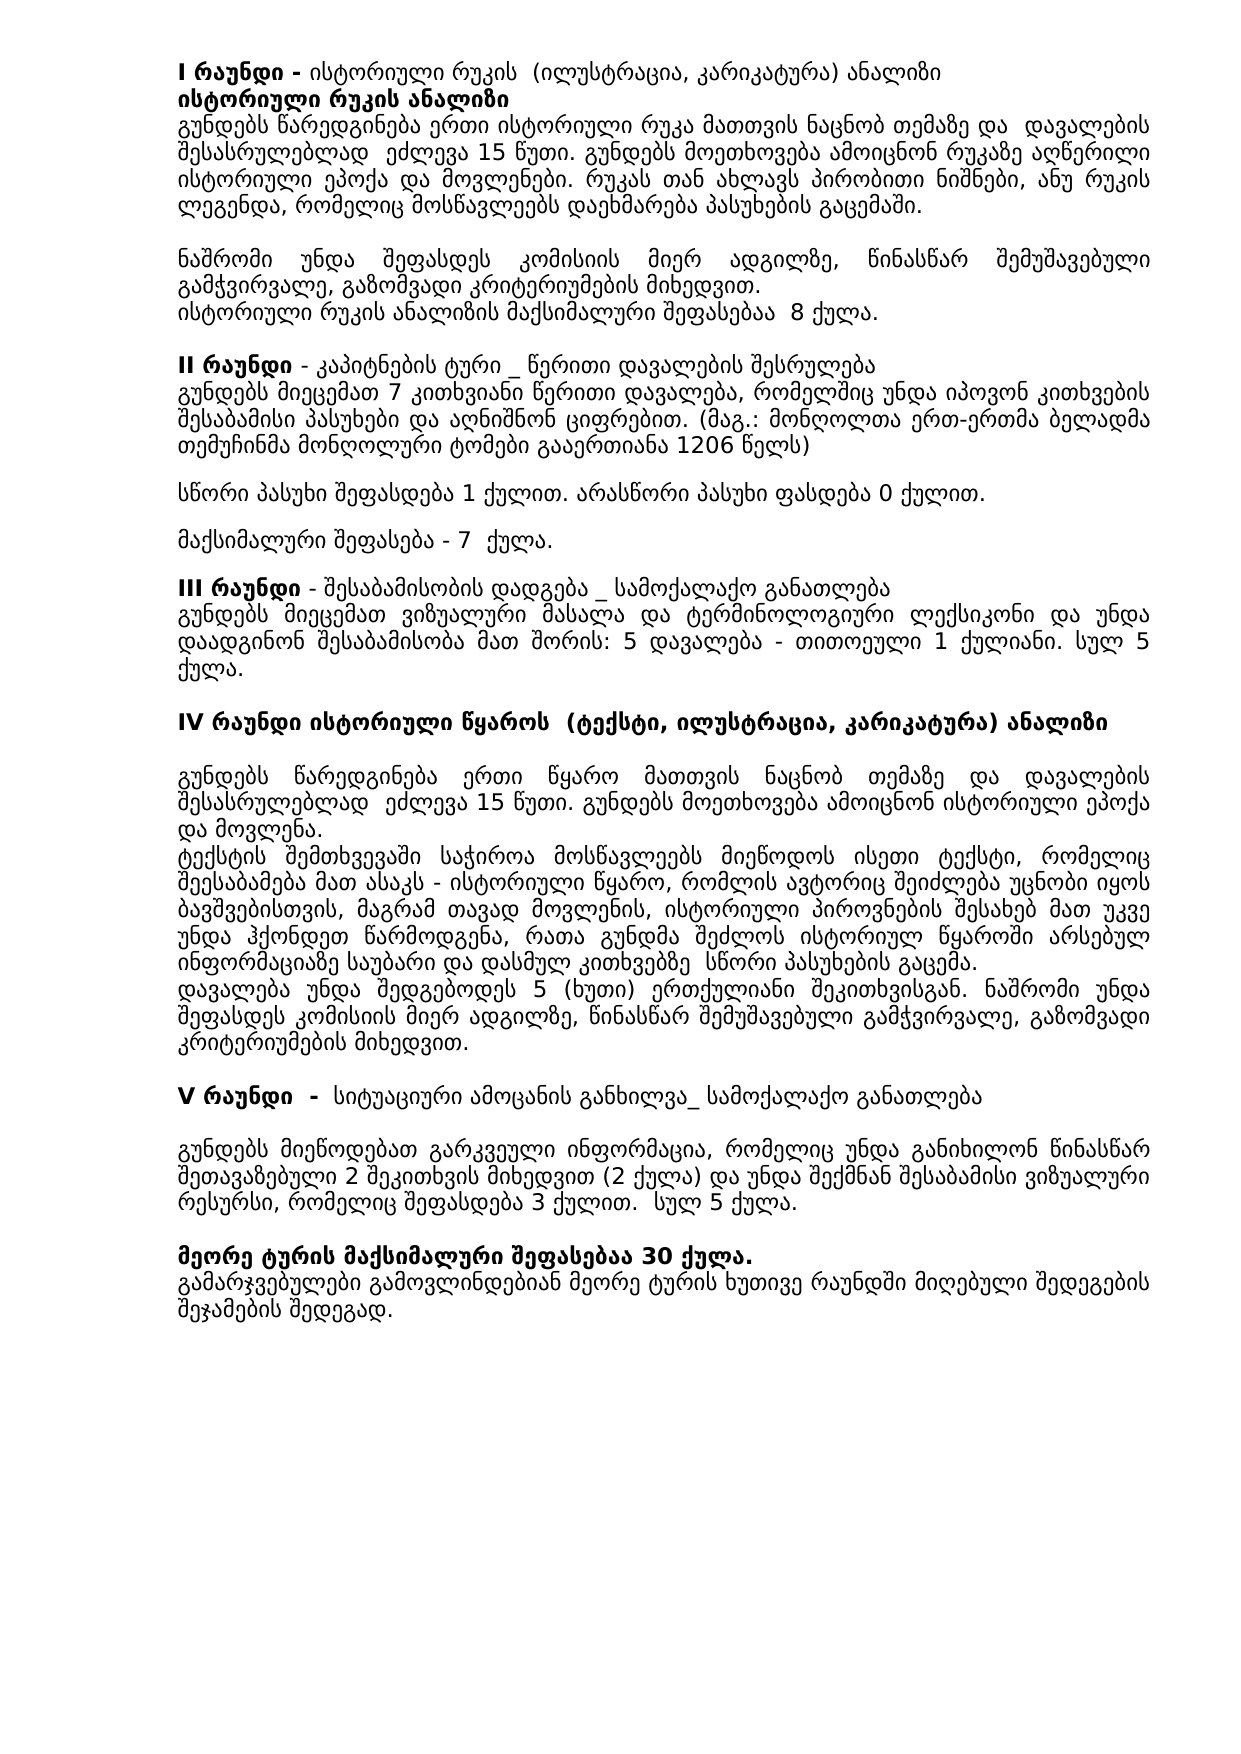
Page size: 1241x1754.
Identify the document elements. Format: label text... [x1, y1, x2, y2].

text ტექსტის შემთხვევაში საჭიროა მოსწავლეებს მიეწოდოს ისეთი ტექსტი, რომელიც შეესაბამება მათ ასაკს - ისტორიული წყარო, რომლის ავტორიც შეიძლება უცნობი იყოს ბავშვებისთვის, მაგრამ თავად მოვლენის, ისტორიული პიროვნების შესახებ მათ უკვე უნდა ჰქონდეთ წარმოდგენა, რათა გუნდმა შეძლოს ისტორიულ წყაროში არსებულ ინფორმაციაზე საუბარი და დასმულ კითხვებზე სწორი პასუხების გაცემა. [177, 843, 1152, 976]
text V რაუნდი - სიტუაციური ამოცანის განხილვა_ სამოქალაქო განათლება [177, 1083, 1152, 1109]
text IV რაუნდი ისტორიული წყაროს (ტექსტი, ილუსტრაცია, კარიკატურა) ანალიზი [177, 709, 1152, 736]
text გუნდებს წარედგინება ერთი ისტორიული რუკა მათთვის ნაცნობ თემაზე და დავალების შესასრულებლად ეძლევა 15 წუთი. გუნდებს მოეთხოვება ამოიცნონ რუკაზე აღწერილი ისტორიული ეპოქა და მოვლენები. რუკას თან ახლავს პირობითი ნიშნები, ანუ რუკის ლეგენდა, რომელიც მოსწავლეებს დაეხმარება პასუხების გაცემაში. [177, 112, 1152, 219]
text ისტორიული რუკის ანალიზი [177, 86, 1152, 112]
text გუნდებს მიეცემათ 7 კითხვიანი წერითი დავალება, რომელშიც უნდა იპოვონ კითხვების შესაბამისი პასუხები და აღნიშნონ ციფრებით. (მაგ.: მონღოლთა ერთ-ერთმა ბელადმა თემუჩინმა მონღოლური ტომები გააერთიანა 1206 წელს) [177, 379, 1152, 459]
text სწორი პასუხი შეფასდება 1 ქულით. არასწორი პასუხი ფასდება 0 ქულით. [177, 480, 1152, 507]
text დავალება უნდა შედგებოდეს 5 (ხუთი) ერთქულიანი შეკითხვისგან. ნაშრომი უნდა შეფასდეს კომისიის მიერ ადგილზე, წინასწარ შემუშავებული გამჭვირვალე, გაზომვადი კრიტერიუმების მიხედვით. [177, 976, 1152, 1056]
text ისტორიული რუკის ანალიზის მაქსიმალური შეფასებაა 8 ქულა. [177, 299, 1152, 326]
text მაქსიმალური შეფასება - 7 ქულა. [177, 527, 1152, 554]
text II რაუნდი - კაპიტნების ტური _ წერითი დავალების შესრულება [177, 352, 1152, 379]
text გამარჯვებულები გამოვლინდებიან მეორე ტურის ხუთივე რაუნდში მიღებული შედეგების შეჯამების შედეგად. [177, 1269, 1152, 1323]
text ნაშრომი უნდა შეფასდეს კომისიის მიერ ადგილზე, წინასწარ შემუშავებული გამჭვირვალე, გაზომვადი კრიტერიუმების მიხედვით. [177, 246, 1152, 299]
text გუნდებს მიეწოდებათ გარკვეული ინფორმაცია, რომელიც უნდა განიხილონ წინასწარ შეთავაზებული 2 შეკითხვის მიხედვით (2 ქულა) და უნდა შექმნან შესაბამისი ვიზუალური რესურსი, რომელიც შეფასდება 3 ქულით. სულ 5 ქულა. [177, 1136, 1152, 1216]
text გუნდებს წარედგინება ერთი წყარო მათთვის ნაცნობ თემაზე და დავალების შესასრულებლად ეძლევა 15 წუთი. გუნდებს მოეთხოვება ამოიცნონ ისტორიული ეპოქა და მოვლენა. [177, 763, 1152, 843]
text III რაუნდი - შესაბამისობის დადგება _ სამოქალაქო განათლება [177, 575, 1152, 602]
text I რაუნდი - ისტორიული რუკის (ილუსტრაცია, კარიკატურა) ანალიზი [177, 59, 1152, 86]
text მეორე ტურის მაქსიმალური შეფასებაა 30 ქულა. [177, 1243, 1152, 1269]
text გუნდებს მიეცემათ ვიზუალური მასალა და ტერმინოლოგიური ლექსიკონი და უნდა დაადგინონ შესაბამისობა მათ შორის: 5 დავალება - თითოეული 1 ქულიანი. სულ 5 ქულა. [177, 602, 1152, 682]
